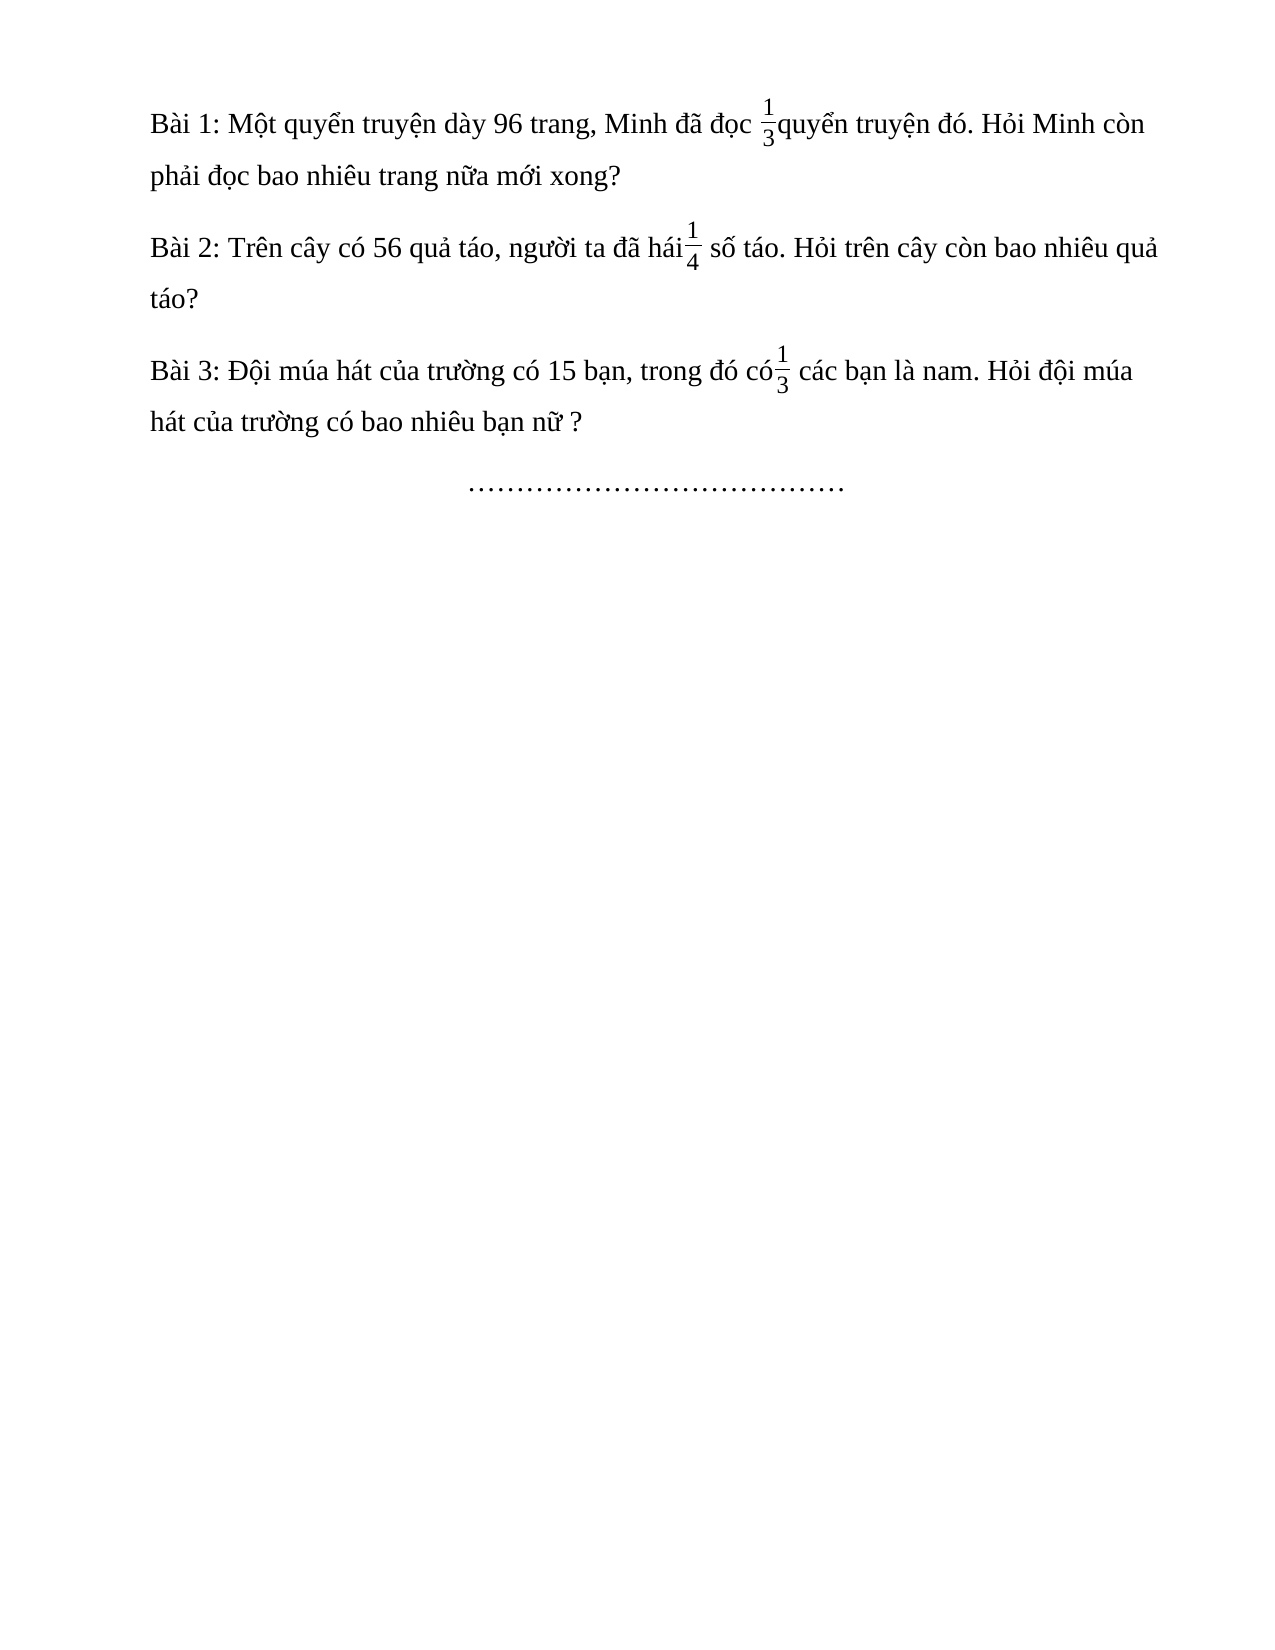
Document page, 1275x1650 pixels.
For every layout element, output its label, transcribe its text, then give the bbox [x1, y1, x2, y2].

text Bài 2: Trên cây có 56 quả táo, người ta đã hái số táo. Hỏi trên cây còn bao nhiêu quả táo? [150, 217, 1162, 314]
text Bài 3: Đội múa hát của trường có 15 bạn, trong đó có các bạn là nam. Hỏi đội múa hát của trường có bao nhiêu bạn nữ ? [150, 340, 1162, 438]
text ………………………………… [150, 464, 1162, 497]
text Bài 1: Một quyển truyện dày 96 trang, Minh đã đọc quyển truyện đó. Hỏi Minh còn phải đọc bao nhiêu trang nữa mới xong? [150, 94, 1162, 191]
